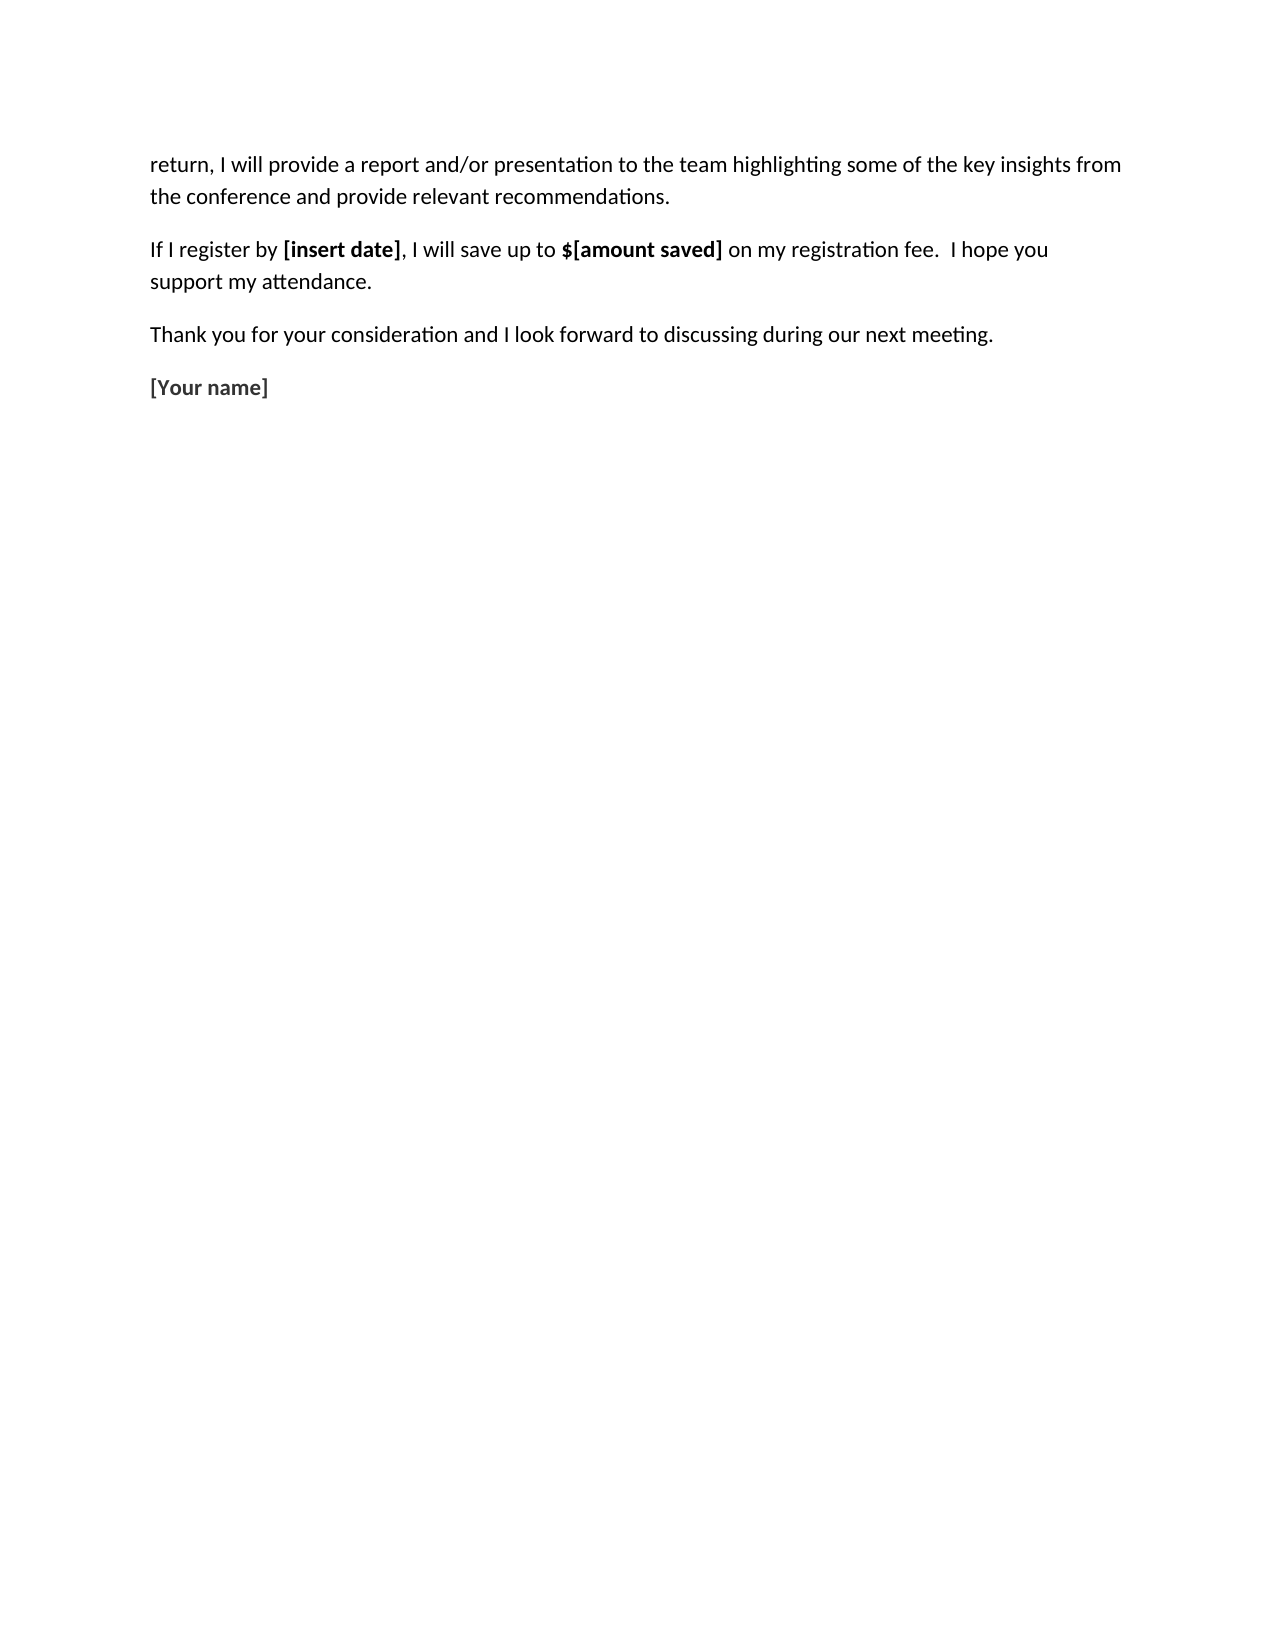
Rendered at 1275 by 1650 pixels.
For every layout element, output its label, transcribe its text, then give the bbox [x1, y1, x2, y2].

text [150, 150, 1125, 210]
text If I register by [insert date], I will save up to $[amount saved] on my registration fee. I hope you support my attendance. [150, 235, 1125, 295]
text [Your name] [150, 373, 1174, 401]
text Thank you for your consideration and I look forward to discussing during our next meeting. [150, 320, 1125, 348]
